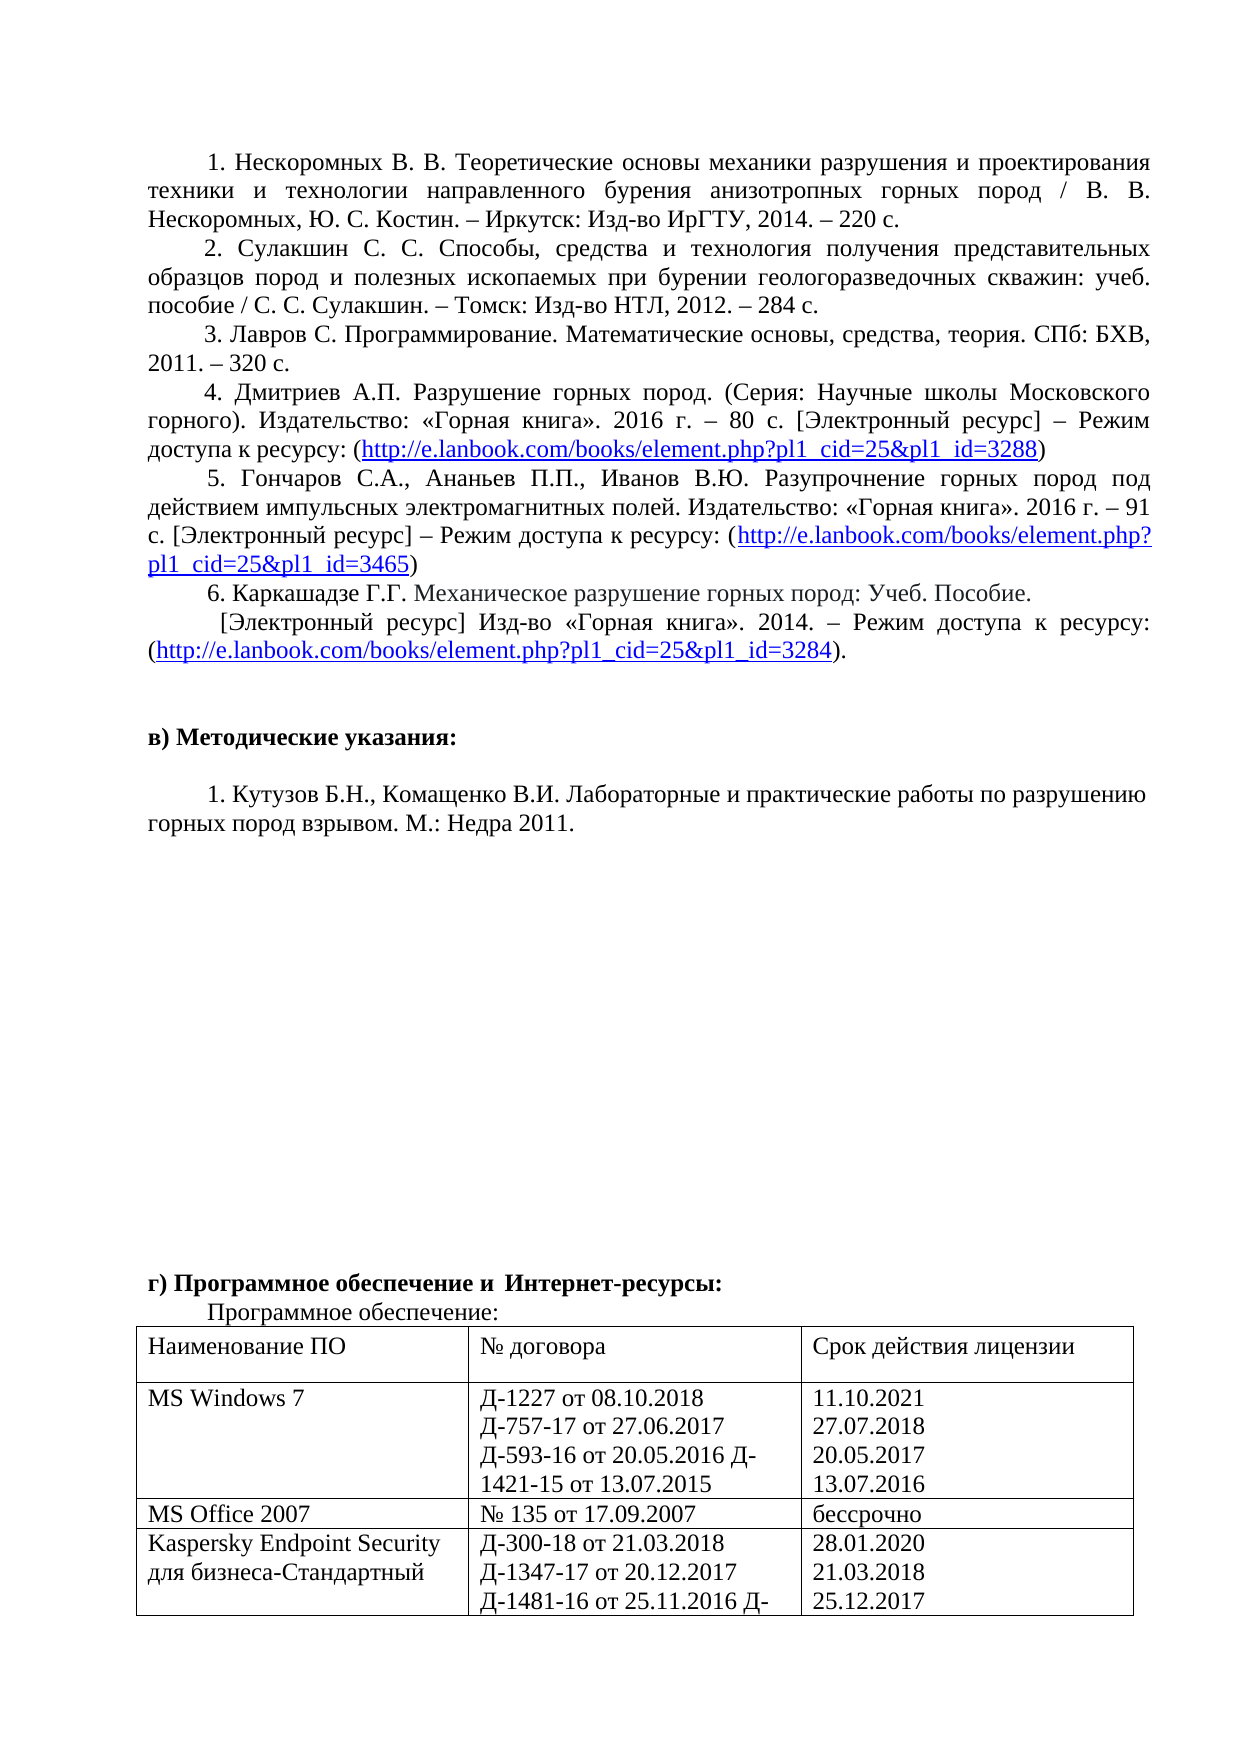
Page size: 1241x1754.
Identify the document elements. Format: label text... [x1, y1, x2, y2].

text 2. Сулакшин С. С. Способы, средства и технология получения представительных образцов пород и полезных ископаемых при бурении геологоразведочных скважин: учеб. пособие / C. С. Сулакшин. – Томск: Изд-во НТЛ, 2012. – 284 с. [148, 233, 1152, 319]
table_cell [802, 1529, 1133, 1615]
table_cell Д-1227 от 08.10.2018 Д-757-17 от 27.06.2017 Д-593-16 от 20.05.2016 Д-1421-15 от 13.07.2015 [469, 1383, 801, 1498]
table_cell 11.10.2021 27.07.2018 20.05.2017 13.07.2016 [802, 1383, 1133, 1498]
table_header № договора [469, 1327, 801, 1382]
table_cell MS Windows 7 [137, 1383, 468, 1498]
text 5. Гончаров С.А., Ананьев П.П., Иванов В.Ю. Разупрочнение горных пород под действием импульсных электромагнитных полей. Издательство: «Горная книга». 2016 г. – 91 с. [Электронный ресурс] – Режим доступа к ресурсу: (http://e.lanbook.com/books/element.php?pl1_cid=25&pl1_id=3465) [148, 463, 1152, 578]
text г) Программное обеспечение и Интернет-ресурсы: [148, 1268, 1152, 1297]
table_header Наименование ПО [137, 1327, 468, 1382]
table_cell бессрочно [802, 1499, 1133, 1527]
text в) Методические указания: [148, 722, 1152, 751]
table_cell MS Office 2007 [137, 1499, 468, 1527]
text 1. Кутузов Б.Н., Комащенко В.И. Лабораторные и практические работы по разрушению горных пород взрывом. М.: Недра 2011. [148, 779, 1152, 837]
table_header Срок действия лицензии [802, 1327, 1133, 1382]
text Программное обеспечение: [148, 1297, 1152, 1326]
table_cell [137, 1529, 468, 1615]
text 1. Нескоромных В. В. Теоретические основы механики разрушения и проектирования техники и технологии направленного бурения анизотропных горных пород / В. В. Нескоромных, Ю. С. Костин. – Иркутск: Изд-во ИрГТУ, 2014. – 220 с. [148, 147, 1152, 233]
text [Электронный ресурс] Изд-во «Горная книга». 2014. – Режим доступа к ресурсу: (http://e.lanbook.com/books/element.php?pl1_cid=25&pl1_id=3284). [148, 607, 1152, 664]
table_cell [469, 1529, 801, 1615]
text 4. Дмитриев А.П. Разрушение горных пород. (Серия: Научные школы Московского горного). Издательство: «Горная книга». 2016 г. – 80 с. [Электронный ресурс] – Режим доступа к ресурсу: (http://e.lanbook.com/books/element.php?pl1_cid=25&pl1_id=3288) [148, 377, 1152, 463]
subtitle 6. Каркашадзе Г.Г. Механическое разрушение горных пород: Учеб. Пособие. [148, 578, 1152, 607]
table_cell № 135 от 17.09.2007 [469, 1499, 801, 1527]
text 3. Лавров С. Программирование. Математические основы, средства, теория. СПб: БХВ, 2011. – 320 с. [148, 319, 1152, 377]
